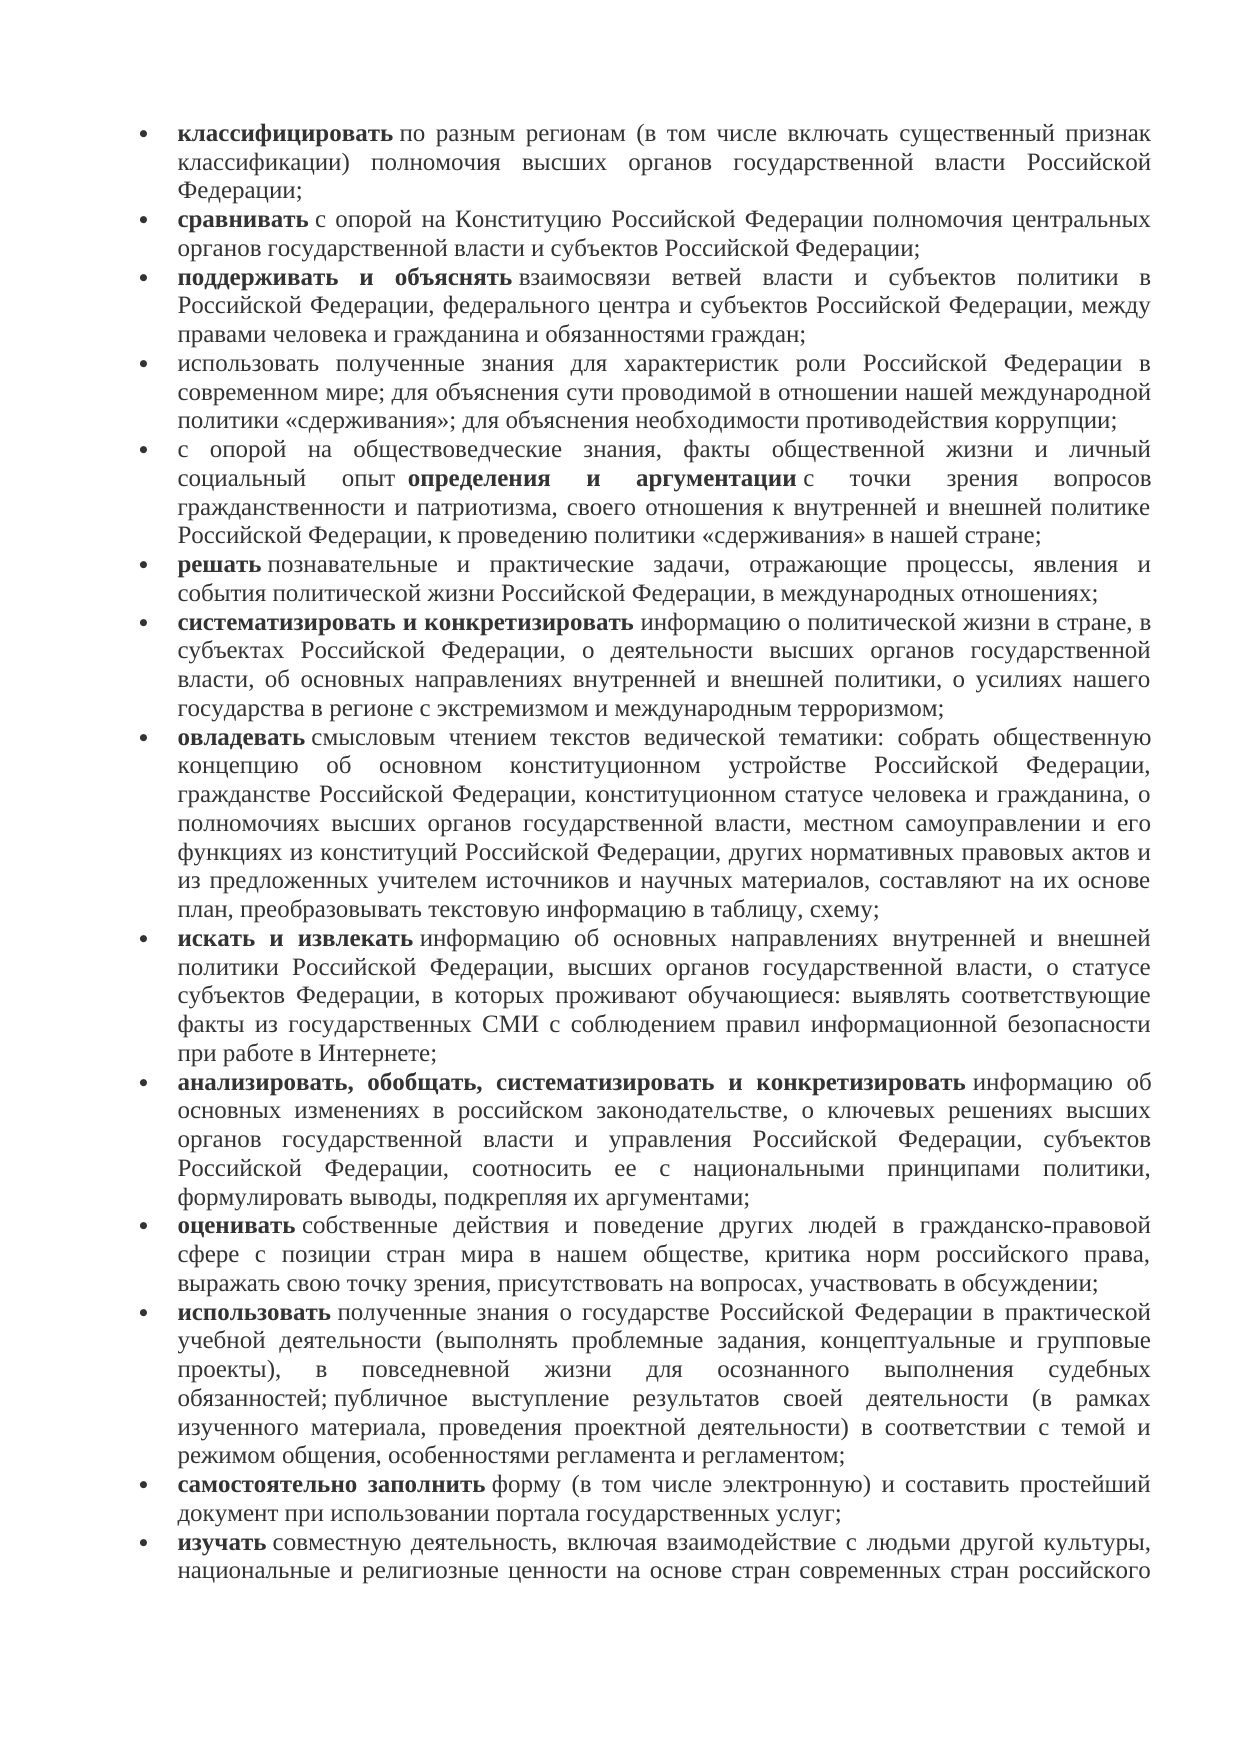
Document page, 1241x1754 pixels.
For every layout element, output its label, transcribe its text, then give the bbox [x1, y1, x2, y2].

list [140, 1527, 1152, 1584]
list самостоятельно заполнить форму (в том числе электронную) и составить простейший документ при использовании портала государственных услуг; [140, 1469, 1152, 1527]
list оценивать собственные действия и поведение других людей в гражданско-правовой сфере с позиции стран мира в нашем обществе, критика норм российского права, выражать свою точку зрения, присутствовать на вопросах, участвовать в обсуждении; [140, 1211, 1152, 1297]
list использовать полученные знания для характеристик роли Российской Федерации в современном мире; для объяснения сути проводимой в отношении нашей международной политики «сдерживания»; для объяснения необходимости противодействия коррупции; [140, 348, 1152, 434]
list решать познавательные и практические задачи, отражающие процессы, явления и события политической жизни Российской Федерации, в международных отношениях; [140, 549, 1152, 607]
list анализировать, обобщать, систематизировать и конкретизировать информацию об основных изменениях в российском законодательстве, о ключевых решениях высших органов государственной власти и управления Российской Федерации, субъектов Российской Федерации, соотносить ее с национальными принципами политики, формулировать выводы, подкрепляя их аргументами; [140, 1067, 1152, 1211]
list искать и извлекать информацию об основных направлениях внутренней и внешней политики Российской Федерации, высших органов государственной власти, о статусе субъектов Федерации, в которых проживают обучающиеся: выявлять соответствующие факты из государственных СМИ с соблюдением правил информационной безопасности при работе в Интернете; [140, 923, 1152, 1067]
list поддерживать и объяснять взаимосвязи ветвей власти и субъектов политики в Российской Федерации, федерального центра и субъектов Российской Федерации, между правами человека и гражданина и обязанностями граждан; [140, 262, 1152, 348]
list систематизировать и конкретизировать информацию о политической жизни в стране, в субъектах Российской Федерации, о деятельности высших органов государственной власти, об основных направлениях внутренней и внешней политики, о усилиях нашего государства в регионе с экстремизмом и международным терроризмом; [140, 607, 1152, 722]
list овладевать смысловым чтением текстов ведической тематики: собрать общественную концепцию об основном конституционном устройстве Российской Федерации, гражданстве Российской Федерации, конституционном статусе человека и гражданина, о полномочиях высших органов государственной власти, местном самоуправлении и его функциях из конституций Российской Федерации, других нормативных правовых актов и из предложенных учителем источников и научных материалов, составляют на их основе план, преобразовывать текстовую информацию в таблицу, схему; [140, 722, 1152, 923]
list классифицировать по разным регионам (в том числе включать существенный признак классификации) полномочия высших органов государственной власти Российской Федерации; [140, 118, 1152, 204]
list сравнивать с опорой на Конституцию Российской Федерации полномочия центральных органов государственной власти и субъектов Российской Федерации; [140, 204, 1152, 262]
list использовать полученные знания о государстве Российской Федерации в практической учебной деятельности (выполнять проблемные задания, концептуальные и групповые проекты), в повседневной жизни для осознанного выполнения судебных обязанностей; публичное выступление результатов своей деятельности (в рамках изученного материала, проведения проектной деятельности) в соответствии с темой и режимом общения, особенностями регламента и регламентом; [140, 1297, 1152, 1469]
list с опорой на обществоведческие знания, факты общественной жизни и личный социальный опыт определения и аргументации с точки зрения вопросов гражданственности и патриотизма, своего отношения к внутренней и внешней политике Российской Федерации, к проведению политики «сдерживания» в нашей стране; [140, 434, 1152, 549]
